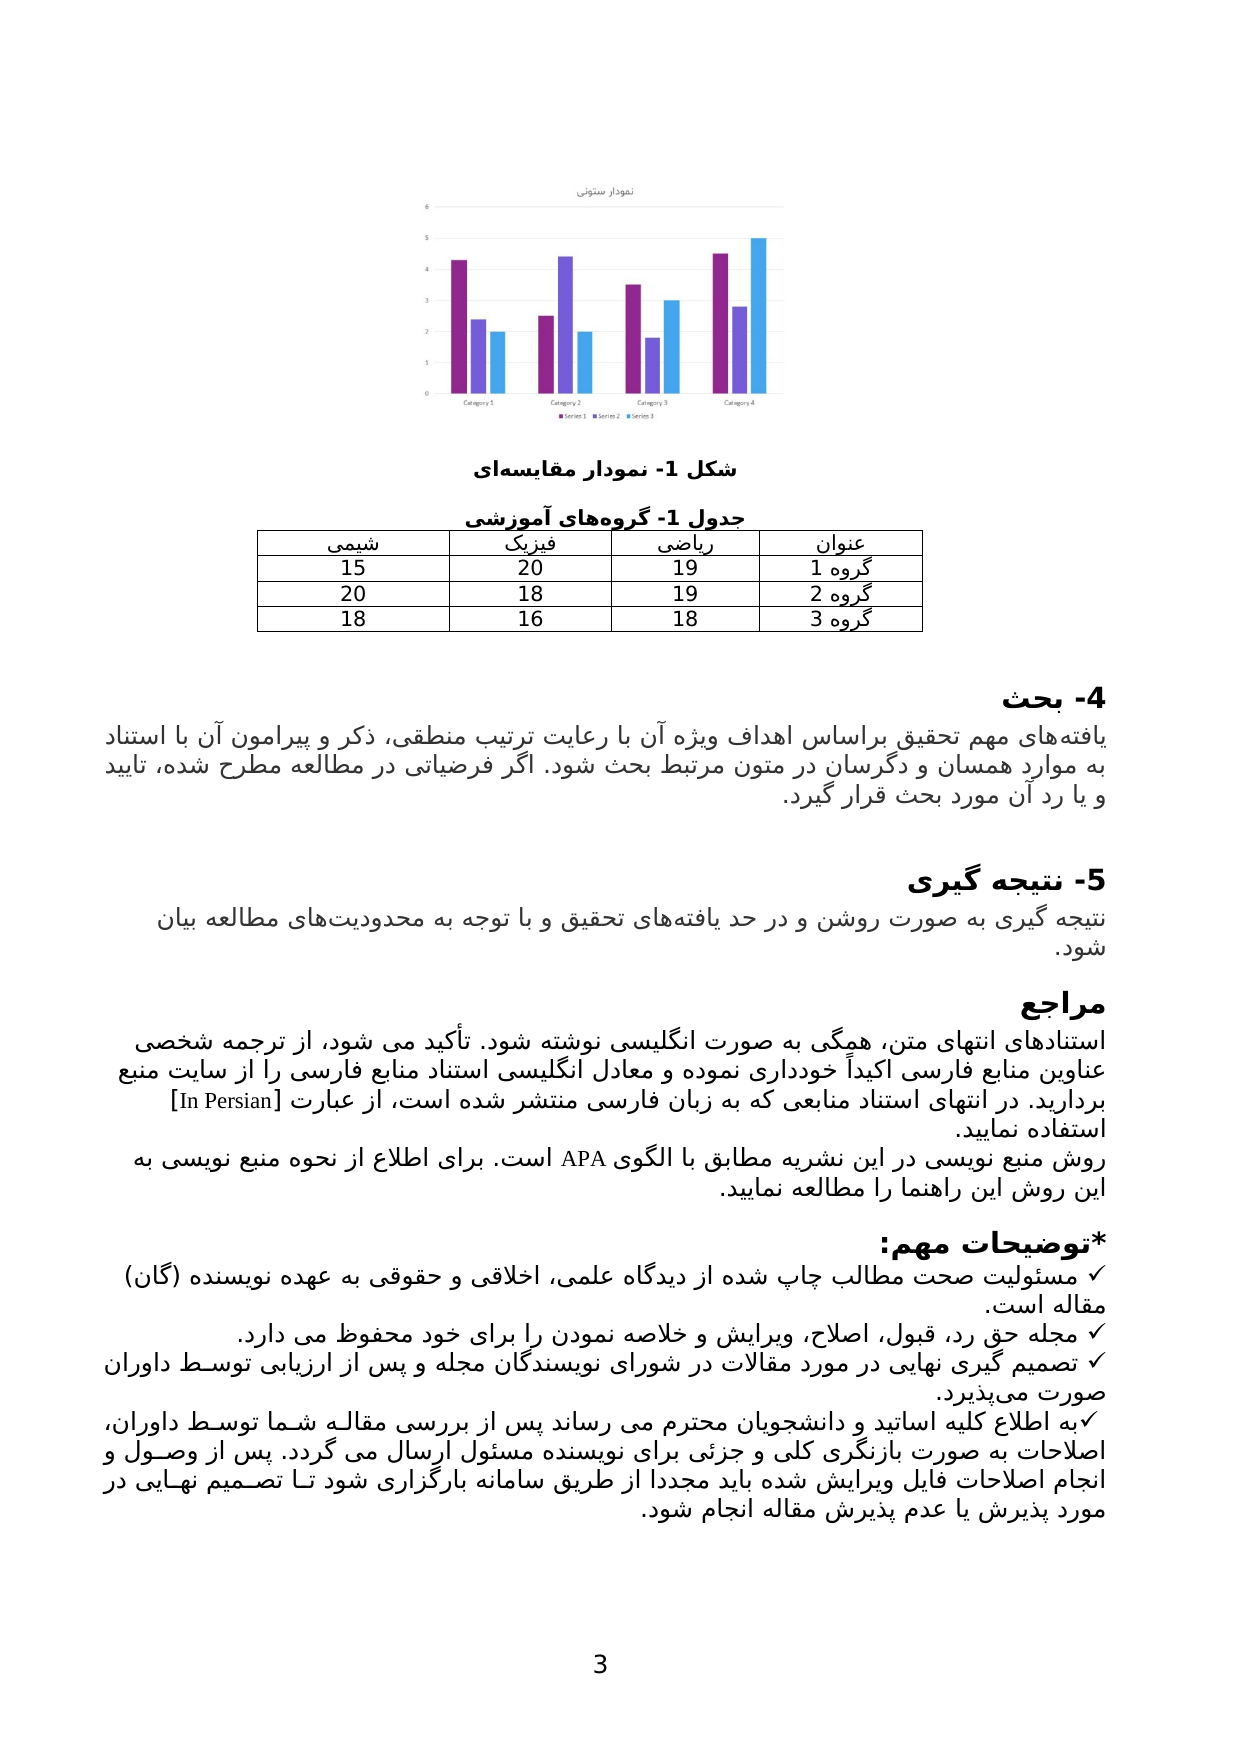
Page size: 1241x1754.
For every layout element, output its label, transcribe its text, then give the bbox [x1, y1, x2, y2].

table_cell 20 [258, 582, 449, 606]
text مجله حق رد، قبول، اصلاح، ویرایش و خلاصه نمودن را برای خود محفوظ می دارد. [103, 1319, 1107, 1348]
table_cell گروه 2 [760, 582, 922, 606]
text نتیجه گیری به صورت روشن و در حد یافته‌های تحقیق و با توجه به محدودیت‌های مطالعه بیان شود. [103, 903, 1054, 961]
text تصمیم گیری نهایی در مورد مقالات در شورای نویسندگان مجله و پس از ارزیابی توسط داوران صورت می‌پذیرد. [103, 1348, 1107, 1407]
subtitle *توضیحات مهم: [103, 1227, 1107, 1261]
table_cell 15 [258, 556, 449, 581]
text یافته‌های مهم تحقیق براساس اهداف ویژه آن با رعایت ترتیب منطقی، ذکر و پیرامون آن با استناد به موارد همسان و دگرسان در متون مرتبط بحث شود. اگر فرضیاتی در مطالعه مطرح شده، تایید و یا رد آن مورد بحث قرار گیرد. [103, 722, 774, 809]
table_cell 18 [258, 607, 449, 631]
subtitle مراجع [103, 986, 1107, 1020]
table_cell 18 [450, 582, 611, 606]
table_header ریاضی [612, 531, 759, 555]
subtitle 4- بحث [103, 681, 1107, 715]
table_cell گروه 3 [760, 607, 922, 631]
picture [329, 147, 881, 458]
table_cell 16 [450, 607, 611, 631]
table_header عنوان [760, 531, 922, 555]
subtitle 5- نتیجه گیری [103, 863, 1107, 897]
table_header شیمی [258, 531, 449, 555]
text استنادهای انتهای متن، همگی به صورت انگلیسی نوشته شود. تأکید می شود، از ترجمه شخصی عناوین منابع فارسی اکیداً خودداری نموده و معادل انگلیسی استناد منابع فارسی را از سایت منبع بردارید. در انتهای استناد منابعی که به زبان فارسی منتشر شده است، از عبارت [In Persian] استفاده نمایید. [103, 1027, 1107, 1143]
text روش منبع نویسی در این نشریه مطابق با الگوی APA است. برای اطلاع از نحوه منبع نویسی به این روش این راهنما را مطالعه نمایید. [103, 1143, 1107, 1202]
text جدول 1- گروه‌های آموزشی [103, 506, 1107, 530]
text به اطلاع کلیه اساتید و دانشجویان محترم می رساند پس از بررسی مقاله شما توسط داوران، اصلاحات به صورت بازنگری کلی و جزئی برای نویسنده مسئول ارسال می گردد. پس از وصول و انجام اصلاحات فایل ویرایش شده باید مجددا از طریق سامانه بارگزاری شود تا تصمیم نهایی در مورد پذیرش یا عدم پذیرش مقاله انجام شود. [103, 1407, 1107, 1523]
table_cell 19 [612, 556, 759, 581]
table_header فیزیک [450, 531, 611, 555]
table_cell 18 [612, 607, 759, 631]
text مسئولیت صحت مطالب چاپ شده از دیدگاه علمی، اخلاقی و حقوقی به عهده نویسنده (گان) مقاله است. [103, 1261, 1107, 1319]
table_cell 19 [612, 582, 759, 606]
text شکل 1- نمودار مقایسه‌ای [103, 457, 1107, 482]
table_cell گروه 1 [760, 556, 922, 581]
table_cell 20 [450, 556, 611, 581]
